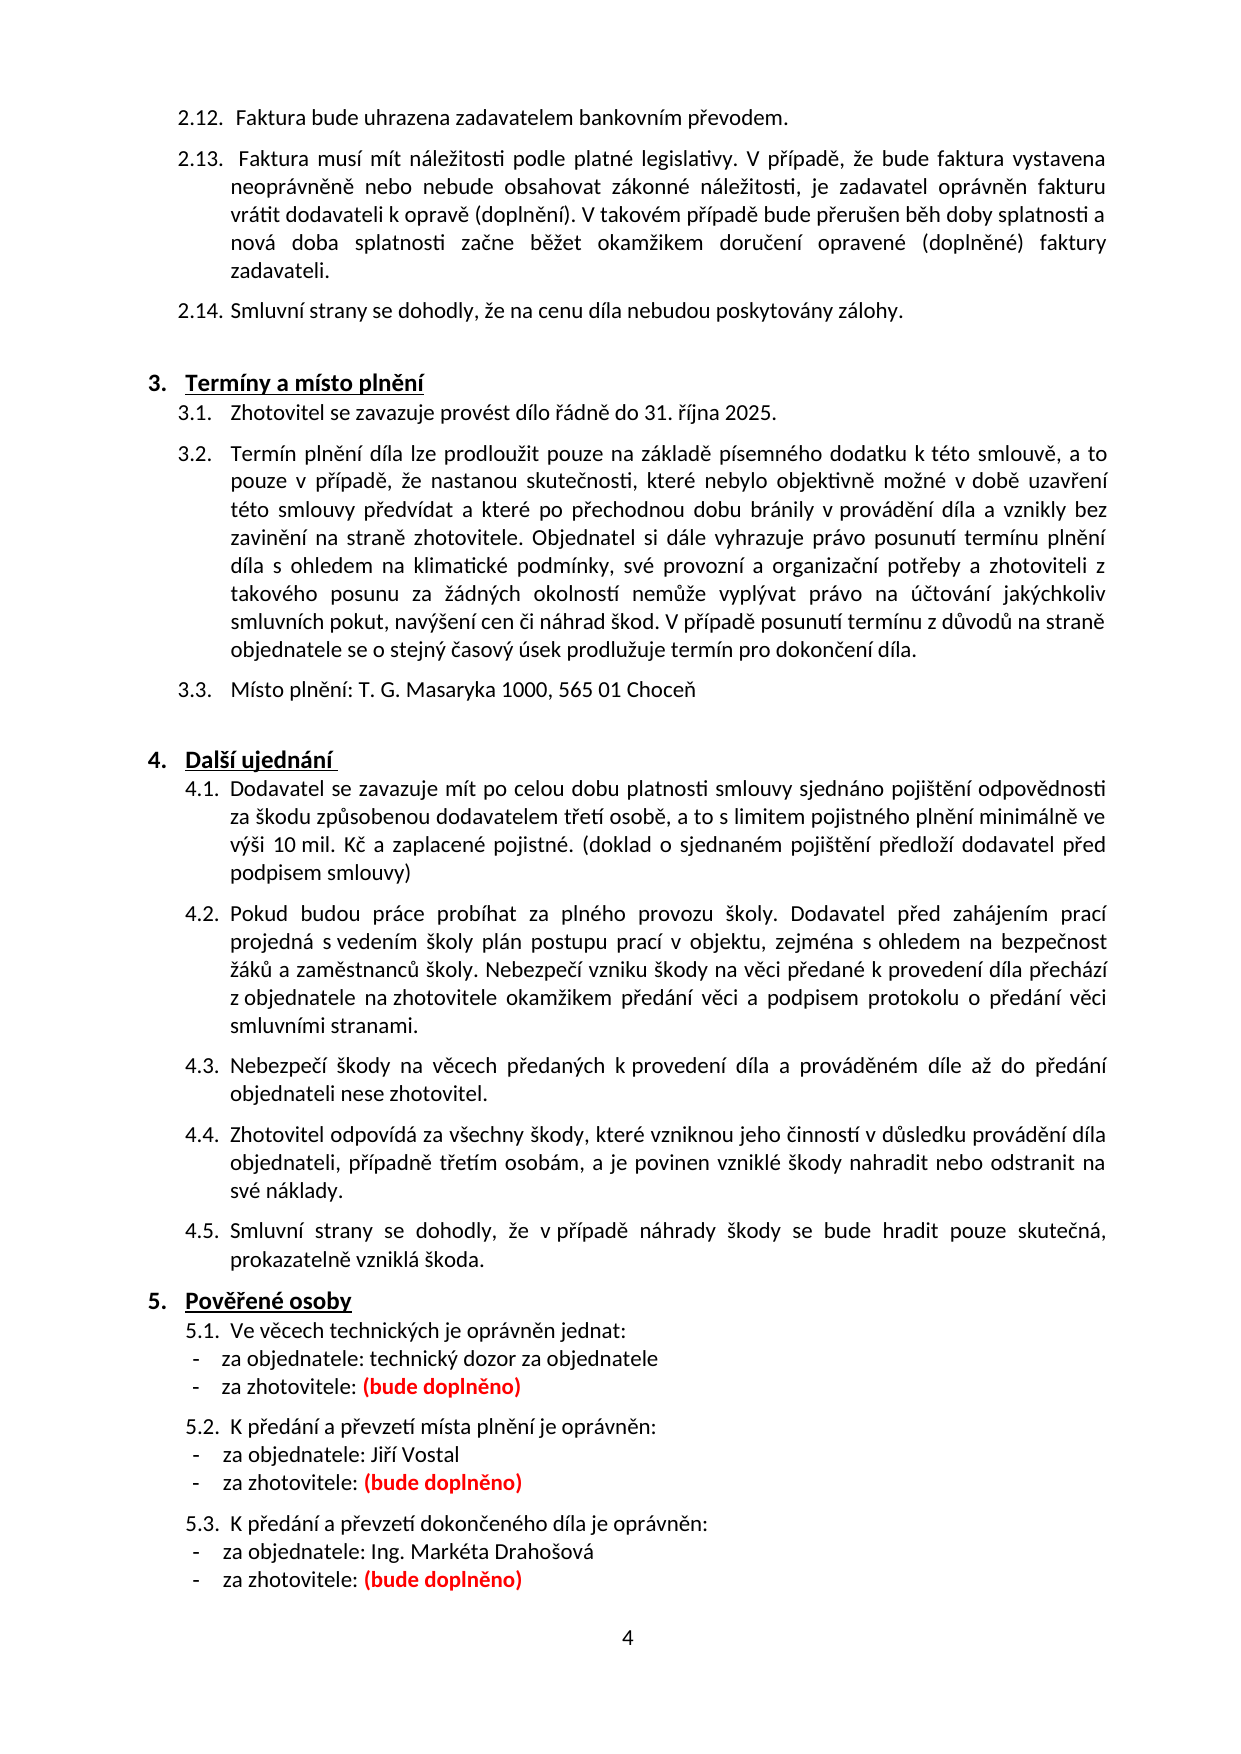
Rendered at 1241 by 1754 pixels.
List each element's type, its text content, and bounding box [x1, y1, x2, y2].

list za objednatele: Ing. Markéta Drahošová [192, 1537, 1107, 1565]
list Místo plnění: T. G. Masaryka 1000, 565 01 Choceň [177, 675, 1107, 703]
list K předání a převzetí dokončeného díla je oprávněn: [185, 1509, 1107, 1537]
list Termín plnění díla lze prodloužit pouze na základě písemného dodatku k této smlouvě, a to pouze v případě, že nastanou skutečnosti, které nebylo objektivně možné v době uzavření této smlouvy předvídat a které po přechodnou dobu bránily v provádění díla a vznikly bez zavinění na straně zhotovitele. Objednatel si dále vyhrazuje právo posunutí termínu plnění díla s ohledem na klimatické podmínky, své provozní a organizační potřeby a zhotoviteli z takového posunu za žádných okolností nemůže vyplývat právo na účtování jakýchkoliv smluvních pokut, navýšení cen či náhrad škod. V případě posunutí termínu z důvodů na straně objednatele se o stejný časový úsek prodlužuje termín pro dokončení díla. [177, 439, 1107, 663]
list Faktura bude uhrazena zadavatelem bankovním převodem. [177, 103, 1107, 131]
list Dodavatel se zavazuje mít po celou dobu platnosti smlouvy sjednáno pojištění odpovědnosti za škodu způsobenou dodavatelem třetí osobě, a to s limitem pojistného plnění minimálně ve výši 10 mil. Kč a zaplacené pojistné. (doklad o sjednaném pojištění předloží dodavatel před podpisem smlouvy) [185, 774, 1107, 886]
list za objednatele: technický dozor za objednatele [192, 1344, 1107, 1372]
list Zhotovitel odpovídá za všechny škody, které vzniknou jeho činností v důsledku provádění díla objednateli, případně třetím osobám, a je povinen vzniklé škody nahradit nebo odstranit na své náklady. [185, 1120, 1107, 1204]
list Ve věcech technických je oprávněn jednat: [185, 1316, 1107, 1344]
list Smluvní strany se dohodly, že v případě náhrady škody se bude hradit pouze skutečná, prokazatelně vzniklá škoda. [185, 1217, 1107, 1273]
list za zhotovitele: (bude doplněno) [192, 1565, 1107, 1593]
list Termíny a místo plnění [148, 368, 1107, 398]
list Smluvní strany se dohodly, že na cenu díla nebudou poskytovány zálohy. [177, 297, 1107, 324]
list K předání a převzetí místa plnění je oprávněn: [185, 1412, 1107, 1440]
list za zhotovitele: (bude doplněno) [192, 1468, 1107, 1496]
list Pokud budou práce probíhat za plného provozu školy. Dodavatel před zahájením prací projedná s vedením školy plán postupu prací v objektu, zejména s ohledem na bezpečnost žáků a zaměstnanců školy. Nebezpečí vzniku škody na věci předané k provedení díla přechází z objednatele na zhotovitele okamžikem předání věci a podpisem protokolu o předání věci smluvními stranami. [185, 899, 1107, 1039]
list za objednatele: Jiří Vostal [192, 1440, 1107, 1468]
list za zhotovitele: (bude doplněno) [192, 1372, 1107, 1400]
list Zhotovitel se zavazuje provést dílo řádně do 31. října 2025. [177, 398, 1107, 426]
list Nebezpečí škody na věcech předaných k provedení díla a prováděném díle až do předání objednateli nese zhotovitel. [185, 1052, 1107, 1108]
list Pověřené osoby [148, 1285, 1107, 1316]
list Faktura musí mít náležitosti podle platné legislativy. V případě, že bude faktura vystavena neoprávněně nebo nebude obsahovat zákonné náležitosti, je zadavatel oprávněn fakturu vrátit dodavateli k opravě (doplnění). V takovém případě bude přerušen běh doby splatnosti a nová doba splatnosti začne běžet okamžikem doručení opravené (doplněné) faktury zadavateli. [177, 144, 1107, 284]
list Další ujednání [148, 744, 1107, 774]
